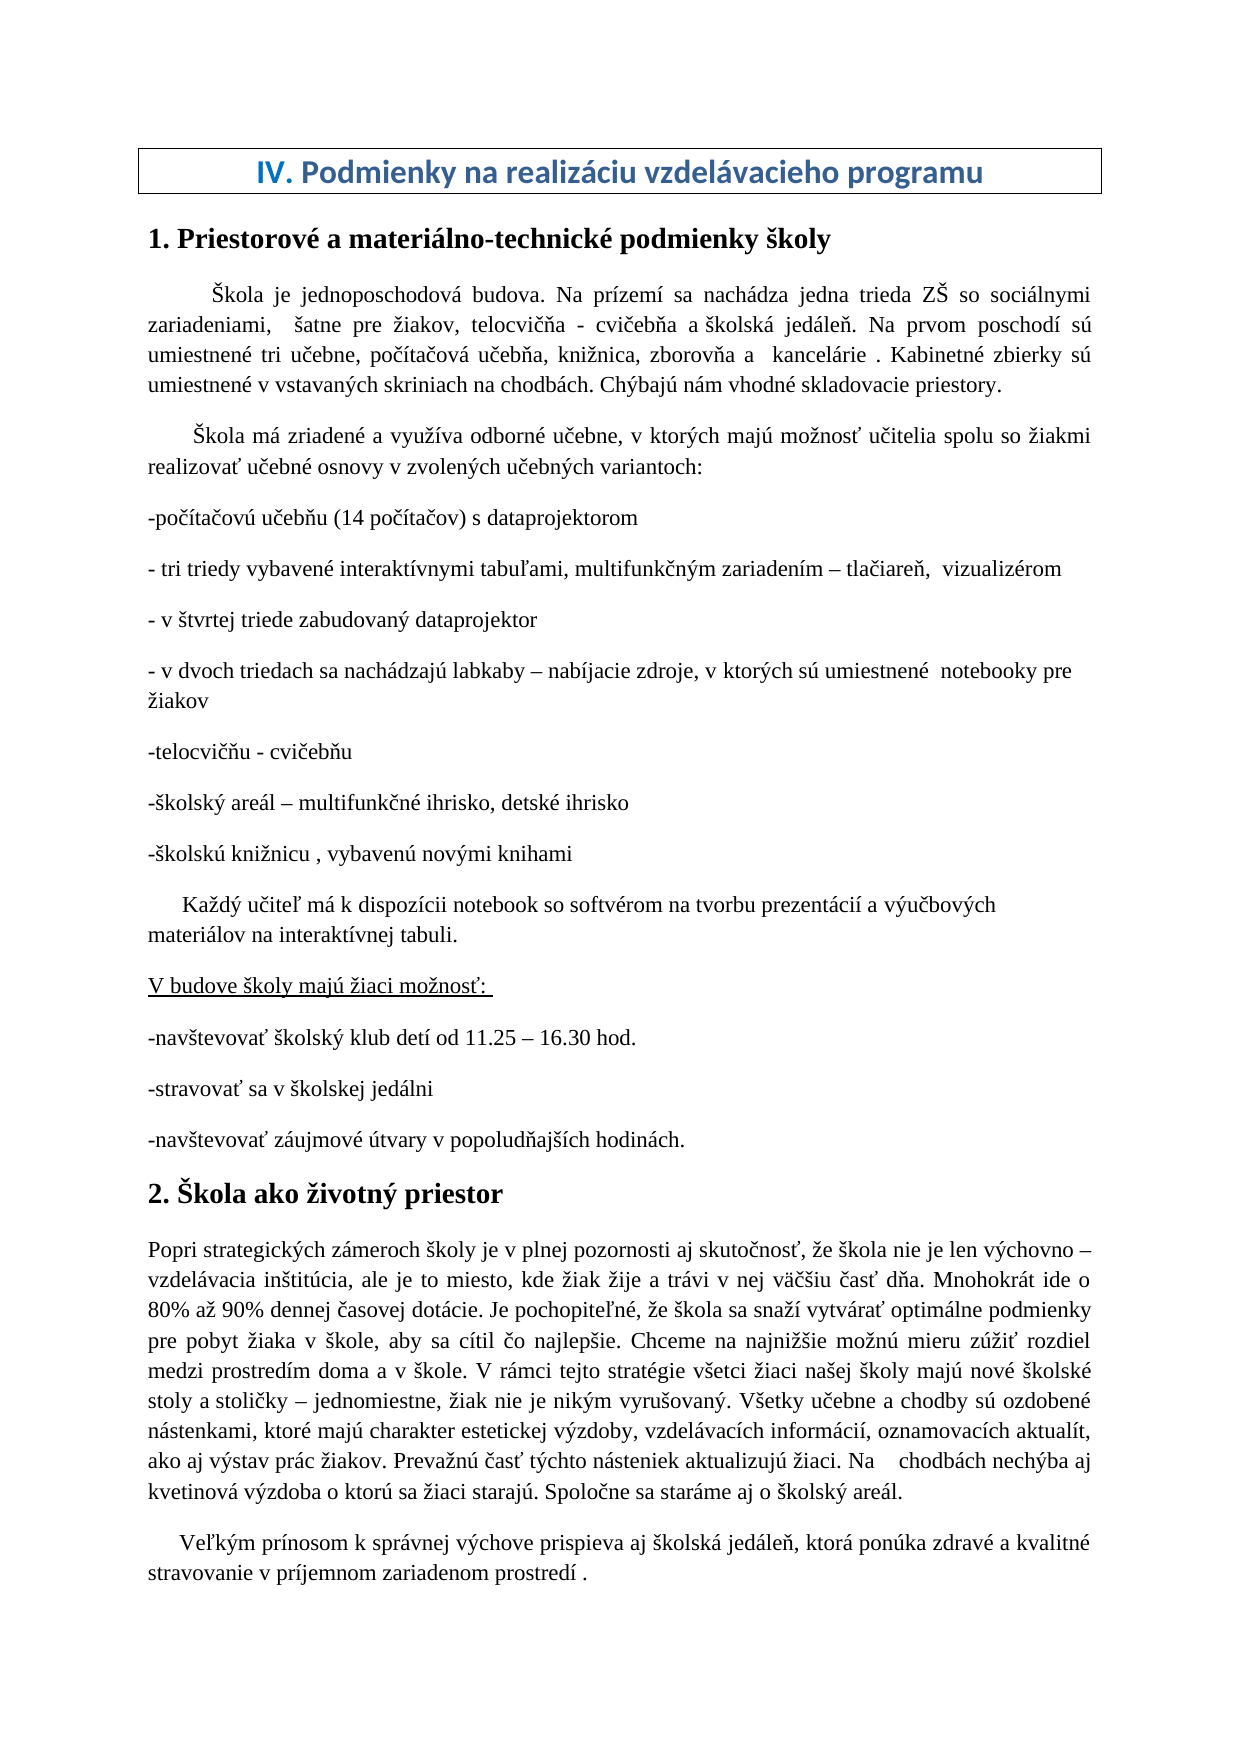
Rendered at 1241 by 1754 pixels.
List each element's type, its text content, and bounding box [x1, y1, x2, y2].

text -stravovať sa v školskej jedálni [148, 1074, 1093, 1101]
text -školskú knižnicu , vybavenú novými knihami [148, 840, 1093, 867]
text Veľkým prínosom k správnej výchove prispieva aj školská jedáleň, ktorá ponúka zdravé a kvalitné stravovanie v príjemnom zariadenom prostredí . [148, 1529, 1093, 1585]
text 2. Škola ako životný priestor [148, 1177, 1093, 1210]
text Popri strategických zámeroch školy je v plnej pozornosti aj skutočnosť, že škola nie je len výchovno – vzdelávacia inštitúcia, ale je to miesto, kde žiak žije a trávi v nej väčšiu časť dňa. Mnohokrát ide o 80% až 90% dennej časovej dotácie. Je pochopiteľné, že škola sa snaží vytvárať optimálne podmienky pre pobyt žiaka v škole, aby sa cítil čo najlepšie. Chceme na najnižšie možnú mieru zúžiť rozdiel medzi prostredím doma a v škole. V rámci tejto stratégie všetci žiaci našej školy majú nové školské stoly a stoličky – jednomiestne, žiak nie je nikým vyrušovaný. Všetky učebne a chodby sú ozdobené nástenkami, ktoré majú charakter estetickej výzdoby, vzdelávacích informácií, oznamovacích aktualít, ako aj výstav prác žiakov. Prevažnú časť týchto násteniek aktualizujú žiaci. Na chodbách nechýba aj kvetinová výzdoba o ktorú sa žiaci starajú. Spoločne sa staráme aj o školský areál. [148, 1236, 1093, 1504]
text 1. Priestorové a materiálno-technické podmienky školy [148, 221, 1093, 255]
text - tri triedy vybavené interaktívnymi tabuľami, multifunkčným zariadením – tlačiareň, vizualizérom [148, 555, 1093, 581]
text -navštevovať školský klub detí od 11.25 – 16.30 hod. [148, 1023, 1093, 1050]
text Škola je jednoposchodová budova. Na prízemí sa nachádza jedna trieda ZŠ so sociálnymi zariadeniami, šatne pre žiakov, telocvičňa - cvičebňa a školská jedáleň. Na prvom poschodí sú umiestnené tri učebne, počítačová učebňa, knižnica, zborovňa a kancelárie . Kabinetné zbierky sú umiestnené v vstavaných skriniach na chodbách. Chýbajú nám vhodné skladovacie priestory. [148, 281, 1093, 398]
text IV. Podmienky na realizáciu vzdelávacieho programu [139, 149, 1101, 193]
text Škola má zriadené a využíva odborné učebne, v ktorých majú možnosť učitelia spolu so žiakmi realizovať učebné osnovy v zvolených učebných variantoch: [148, 422, 1093, 479]
text -počítačovú učebňu (14 počítačov) s dataprojektorom [148, 504, 1093, 530]
text - v štvrtej triede zabudovaný dataprojektor [148, 606, 1093, 632]
text -školský areál – multifunkčné ihrisko, detské ihrisko [148, 789, 1093, 816]
text -telocvičňu - cvičebňu [148, 738, 1093, 764]
text -navštevovať záujmové útvary v popoludňajších hodinách. [148, 1126, 1093, 1152]
text Každý učiteľ má k dispozícii notebook so softvérom na tvorbu prezentácií a výučbových materiálov na interaktívnej tabuli. [148, 891, 1093, 948]
text - v dvoch triedach sa nachádzajú labkaby – nabíjacie zdroje, v ktorých sú umiestnené notebooky pre žiakov [148, 657, 1093, 713]
text V budove školy majú žiaci možnosť: [148, 972, 1093, 999]
